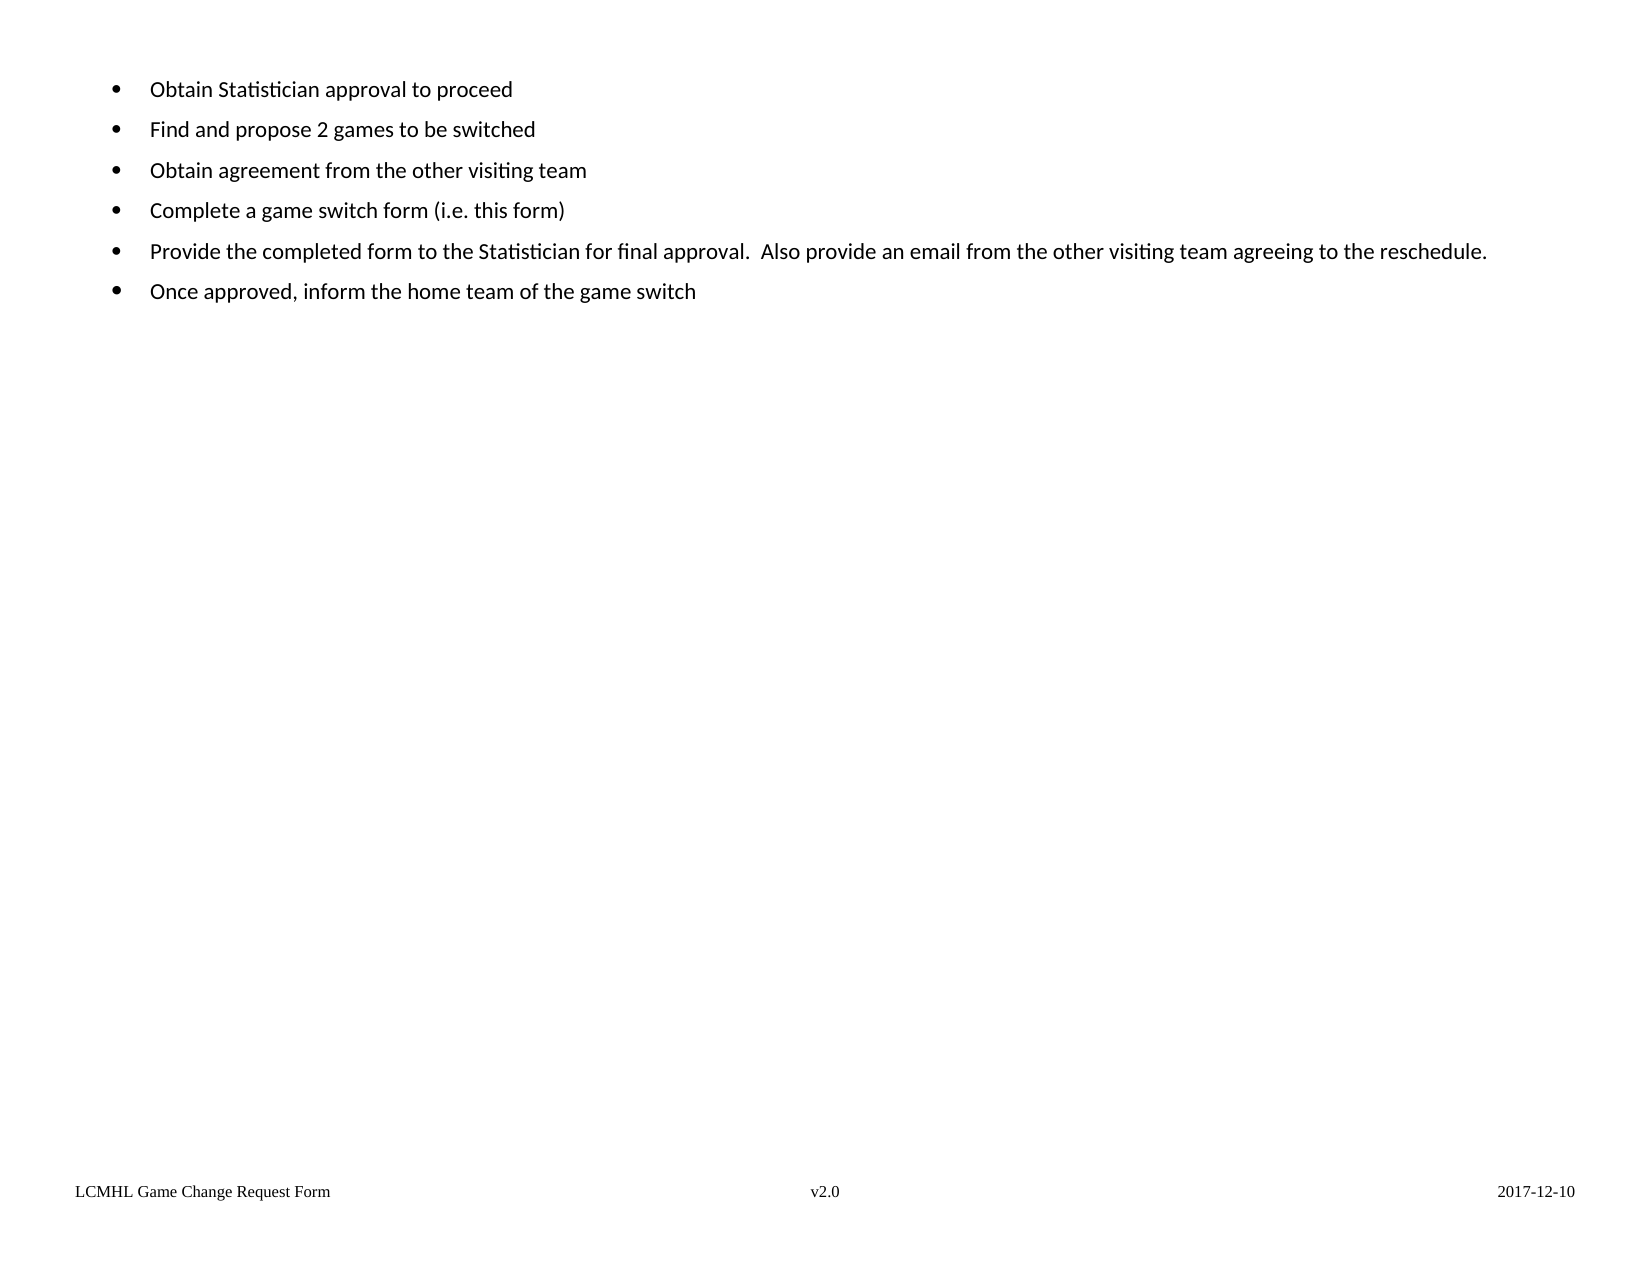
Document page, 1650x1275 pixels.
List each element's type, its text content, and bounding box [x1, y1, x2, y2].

list Complete a game switch form (i.e. this form) [112, 197, 1575, 224]
list Provide the completed form to the Statistician for final approval. Also provide an email from the other visiting team agreeing to the reschedule. [112, 237, 1575, 265]
list Obtain agreement from the other visiting team [112, 156, 1575, 184]
list Once approved, inform the home team of the game switch [112, 278, 1575, 306]
list Obtain Statistician approval to proceed [112, 75, 1575, 103]
list Find and propose 2 games to be switched [112, 116, 1575, 143]
